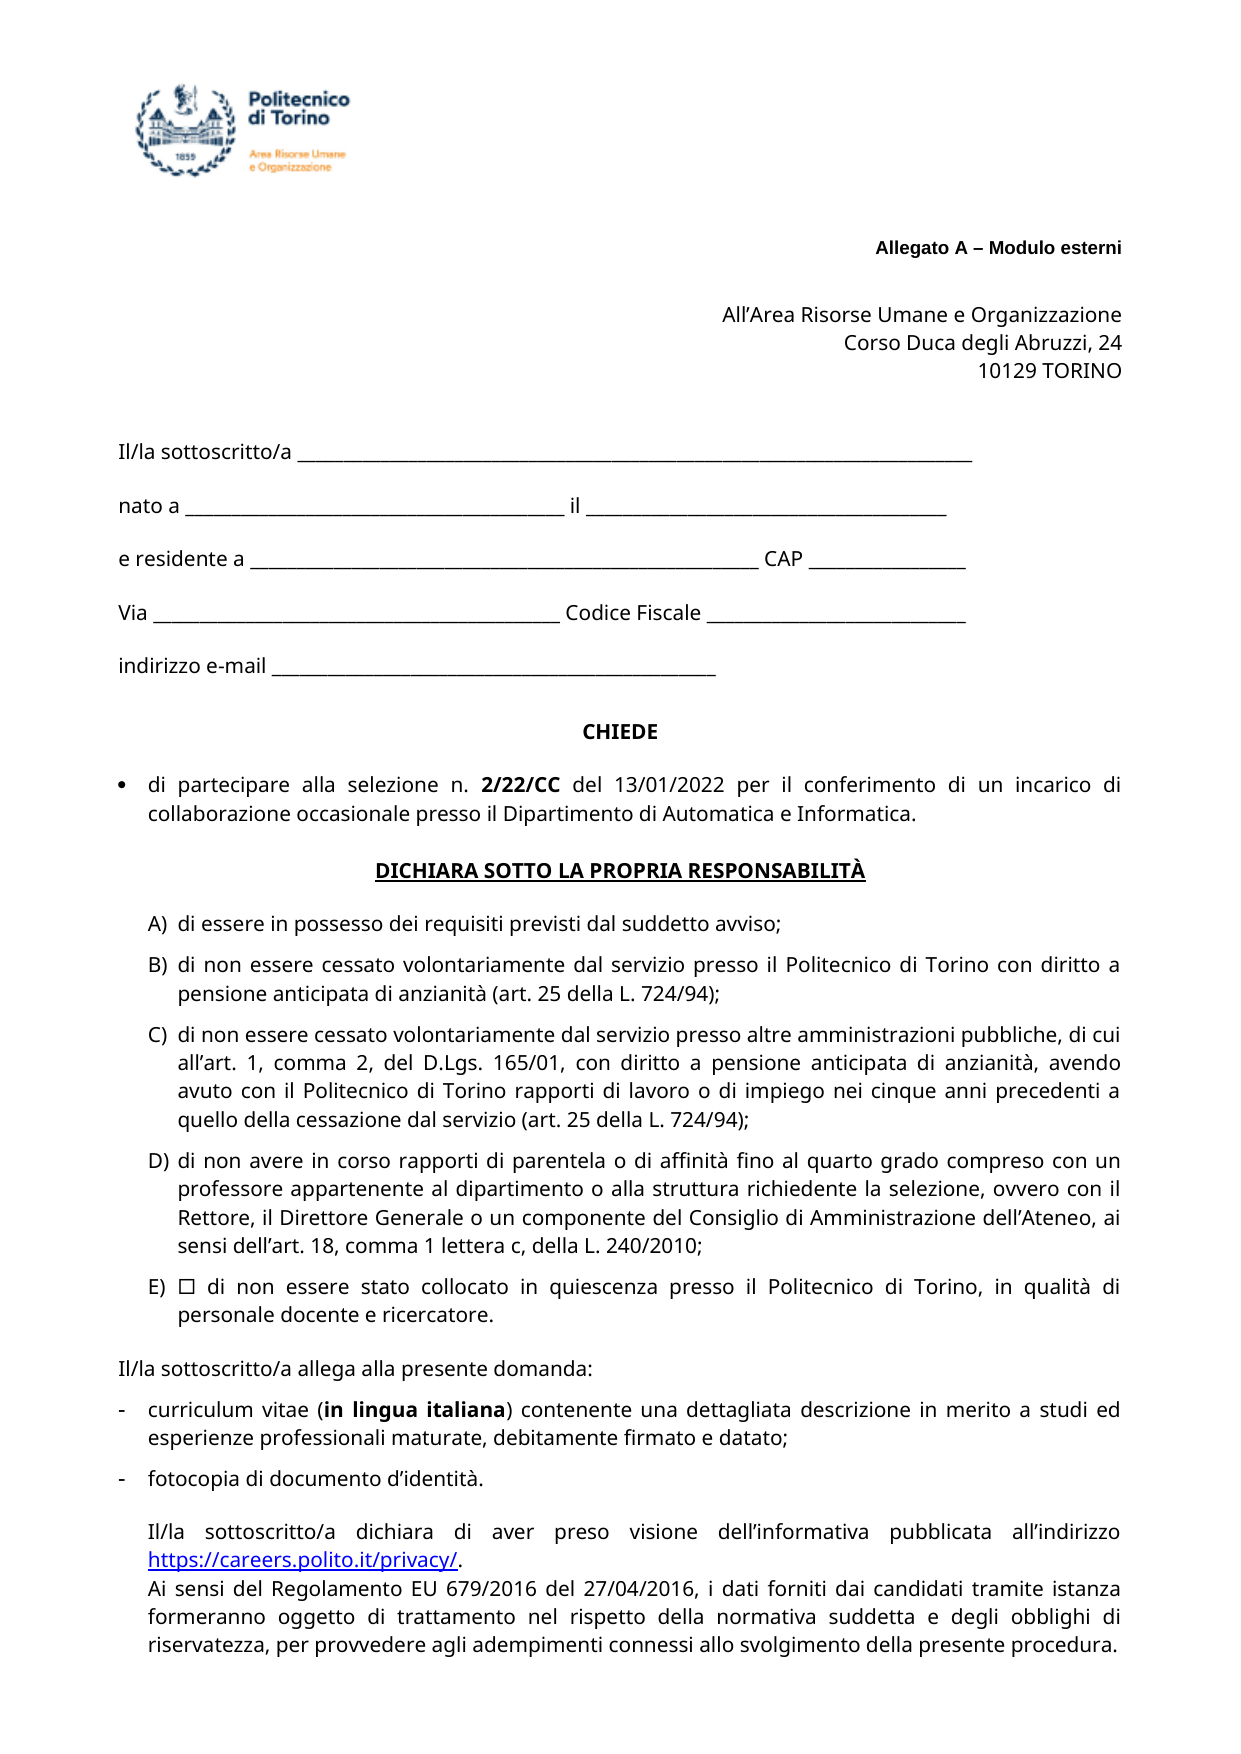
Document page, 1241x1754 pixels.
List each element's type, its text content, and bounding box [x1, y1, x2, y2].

text DICHIARA SOTTO LA PROPRIA RESPONSABILITÀ [118, 856, 1122, 884]
text Via ____________________________________________ Codice Fiscale ____________________________ [118, 598, 1122, 626]
text nato a _________________________________________ il _______________________________________ [118, 491, 1122, 519]
list di non essere cessato volontariamente dal servizio presso altre amministrazioni pubbliche, di cui all’art. 1, comma 2, del D.Lgs. 165/01, con diritto a pensione anticipata di anzianità, avendo avuto con il Politecnico di Torino rapporti di lavoro o di impiego nei cinque anni precedenti a quello della cessazione dal servizio (art. 25 della L. 724/94); [148, 1020, 1122, 1133]
text Il/la sottoscritto/a _________________________________________________________________________ [118, 437, 1122, 466]
text Il/la sottoscritto/a allega alla presente domanda: [118, 1354, 1122, 1382]
text Corso Duca degli Abruzzi, 24 [591, 328, 1122, 357]
list di non essere cessato volontariamente dal servizio presso il Politecnico di Torino con diritto a pensione anticipata di anzianità (art. 25 della L. 724/94); [148, 950, 1122, 1007]
text CHIEDE [118, 717, 1122, 746]
text Il/la sottoscritto/a dichiara di aver preso visione dell’informativa pubblicata all’indirizzo https://careers.polito.it/privacy/. [148, 1517, 1122, 1574]
list di partecipare alla selezione n. 2/22/CC del 13/01/2022 per il conferimento di un incarico di collaborazione occasionale presso il Dipartimento di Automatica e Informatica. [118, 771, 1122, 827]
list curriculum vitae (in lingua italiana) contenente una dettagliata descrizione in merito a studi ed esperienze professionali maturate, debitamente firmato e datato; [118, 1395, 1122, 1452]
text 10129 TORINO [591, 357, 1122, 385]
text e residente a _______________________________________________________ CAP _________________ [118, 544, 1122, 573]
list di non essere stato collocato in quiescenza presso il Politecnico di Torino, in qualità di personale docente e ricercatore. [148, 1272, 1122, 1329]
text All’Area Risorse Umane e Organizzazione [591, 300, 1122, 328]
list di essere in possesso dei requisiti previsti dal suddetto avviso; [148, 909, 1122, 938]
text indirizzo e-mail ________________________________________________ [118, 651, 1122, 680]
list di non avere in corso rapporti di parentela o di affinità fino al quarto grado compreso con un professore appartenente al dipartimento o alla struttura richiedente la selezione, ovvero con il Rettore, il Direttore Generale o un componente del Consiglio di Amministrazione dell’Ateneo, ai sensi dell’art. 18, comma 1 lettera c, della L. 240/2010; [148, 1146, 1122, 1260]
list fotocopia di documento d’identità. [118, 1464, 1122, 1493]
text Ai sensi del Regolamento EU 679/2016 del 27/04/2016, i dati forniti dai candidati tramite istanza formeranno oggetto di trattamento nel rispetto della normativa suddetta e degli obblighi di riservatezza, per provvedere agli adempimenti connessi allo svolgimento della presente procedura. [148, 1574, 1122, 1659]
